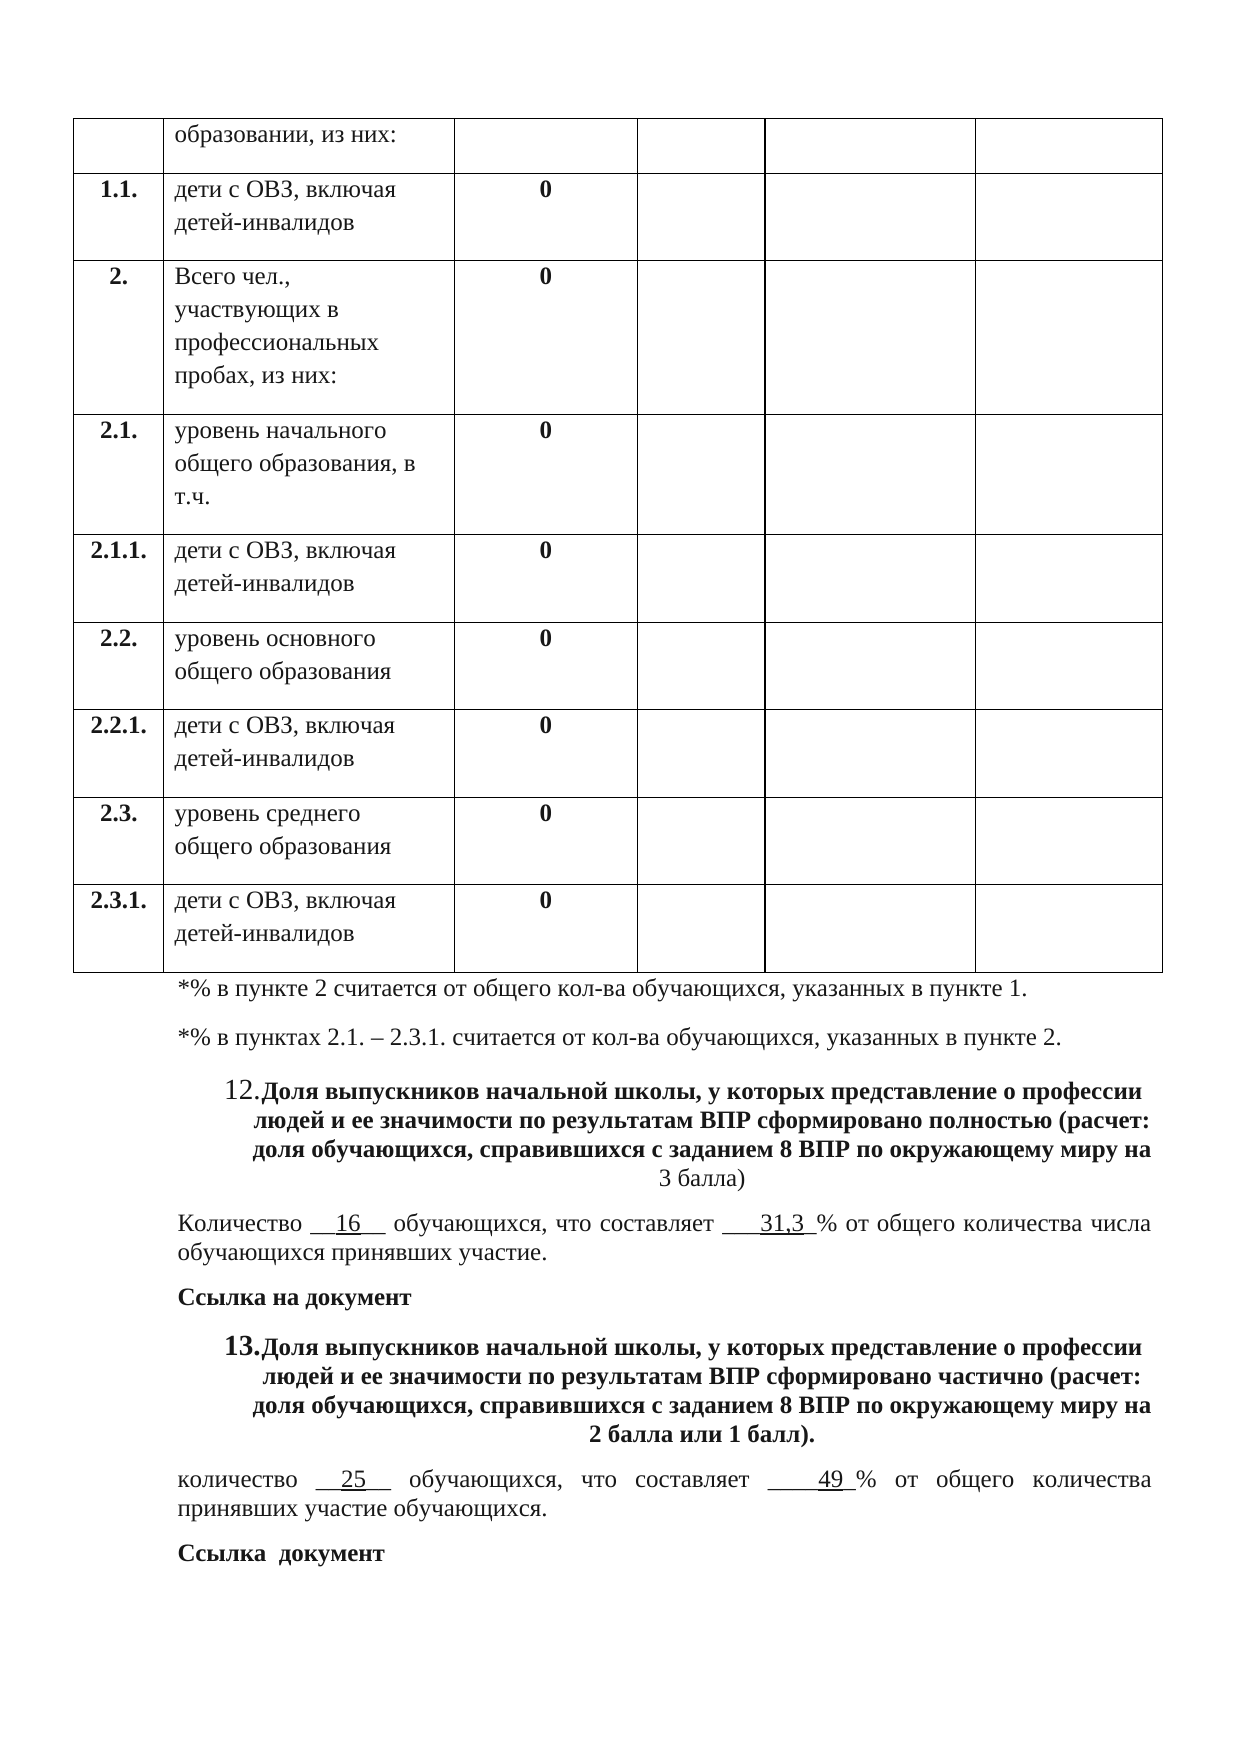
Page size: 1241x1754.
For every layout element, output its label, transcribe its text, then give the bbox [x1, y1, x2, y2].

table_cell дети с ОВЗ, включая детей-инвалидов [164, 174, 454, 260]
table_cell [976, 261, 1162, 414]
table_cell [976, 119, 1162, 173]
table_cell [638, 885, 764, 972]
table_cell 0 [455, 535, 637, 622]
table_cell 0 [455, 415, 637, 534]
table_cell 0 [455, 798, 637, 884]
table_cell дети с ОВЗ, включая детей-инвалидов [164, 885, 454, 972]
table_cell [976, 710, 1162, 797]
table_cell 2.1. [74, 415, 163, 534]
table_cell [638, 261, 764, 414]
table_cell [766, 174, 975, 260]
table_cell [766, 885, 975, 972]
table_cell [766, 535, 975, 622]
table_cell [638, 798, 764, 884]
table_cell Всего чел., участвующих в профессиональных пробах, из них: [164, 261, 454, 414]
list Доля выпускников начальной школы, у которых представление о профессии людей и ее значимости по результатам ВПР сформировано полностью (расчет: доля обучающихся, справившихся с заданием 8 ВПР по окружающему миру на 3 балла) [215, 1072, 1152, 1192]
list Доля выпускников начальной школы, у которых представление о профессии людей и ее значимости по результатам ВПР сформировано частично (расчет: доля обучающихся, справившихся с заданием 8 ВПР по окружающему миру на 2 балла или 1 балл). [215, 1328, 1152, 1448]
table_cell 1 [74, 119, 163, 173]
table_cell [766, 798, 975, 884]
table_cell [766, 710, 975, 797]
table_cell 0 [455, 710, 637, 797]
table_cell 0 [455, 261, 637, 414]
table_cell 2.1.1. [74, 535, 163, 622]
table_cell [766, 261, 975, 414]
table_cell [976, 798, 1162, 884]
table_cell уровень среднего общего образования [164, 798, 454, 884]
table_cell 0 [455, 623, 637, 709]
table_cell [638, 119, 764, 173]
table_cell 0 [455, 174, 637, 260]
table_cell [638, 535, 764, 622]
table_cell [976, 415, 1162, 534]
table_cell 2.3. [74, 798, 163, 884]
table_cell 2. [74, 261, 163, 414]
table_cell 2.2. [74, 623, 163, 709]
table_cell [766, 119, 975, 173]
text Ссылка на документ [177, 1282, 1086, 1311]
table_cell [766, 623, 975, 709]
table_cell [976, 885, 1162, 972]
text *% в пункте 2 считается от общего кол-ва обучающихся, указанных в пункте 1. [177, 973, 1152, 1001]
table_cell [638, 623, 764, 709]
table_cell уровень начального общего образования, в т.ч. [164, 415, 454, 534]
table_cell [766, 415, 975, 534]
table_cell уровень основного общего образования [164, 623, 454, 709]
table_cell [164, 119, 454, 173]
text *% в пунктах 2.1. – 2.3.1. считается от кол-ва обучающихся, указанных в пункте 2. [177, 1022, 1152, 1051]
table_cell [976, 174, 1162, 260]
text количество __25__ обучающихся, что составляет ____49_% от общего количества принявших участие обучающихся. [177, 1464, 1152, 1522]
table_cell [976, 623, 1162, 709]
table_cell [638, 415, 764, 534]
table_cell дети с ОВЗ, включая детей-инвалидов [164, 535, 454, 622]
table_cell 0 [455, 119, 637, 173]
table_cell 0 [455, 885, 637, 972]
table_cell 2.3.1. [74, 885, 163, 972]
table_cell [976, 535, 1162, 622]
table_cell [638, 174, 764, 260]
table_cell 2.2.1. [74, 710, 163, 797]
table_cell дети с ОВЗ, включая детей-инвалидов [164, 710, 454, 797]
text Количество __16__ обучающихся, что составляет ___31,3_% от общего количества числа обучающихся принявших участие. [177, 1208, 1152, 1266]
table_cell 1.1. [74, 174, 163, 260]
table_cell [638, 710, 764, 797]
text Ссылка документ [177, 1538, 1086, 1567]
